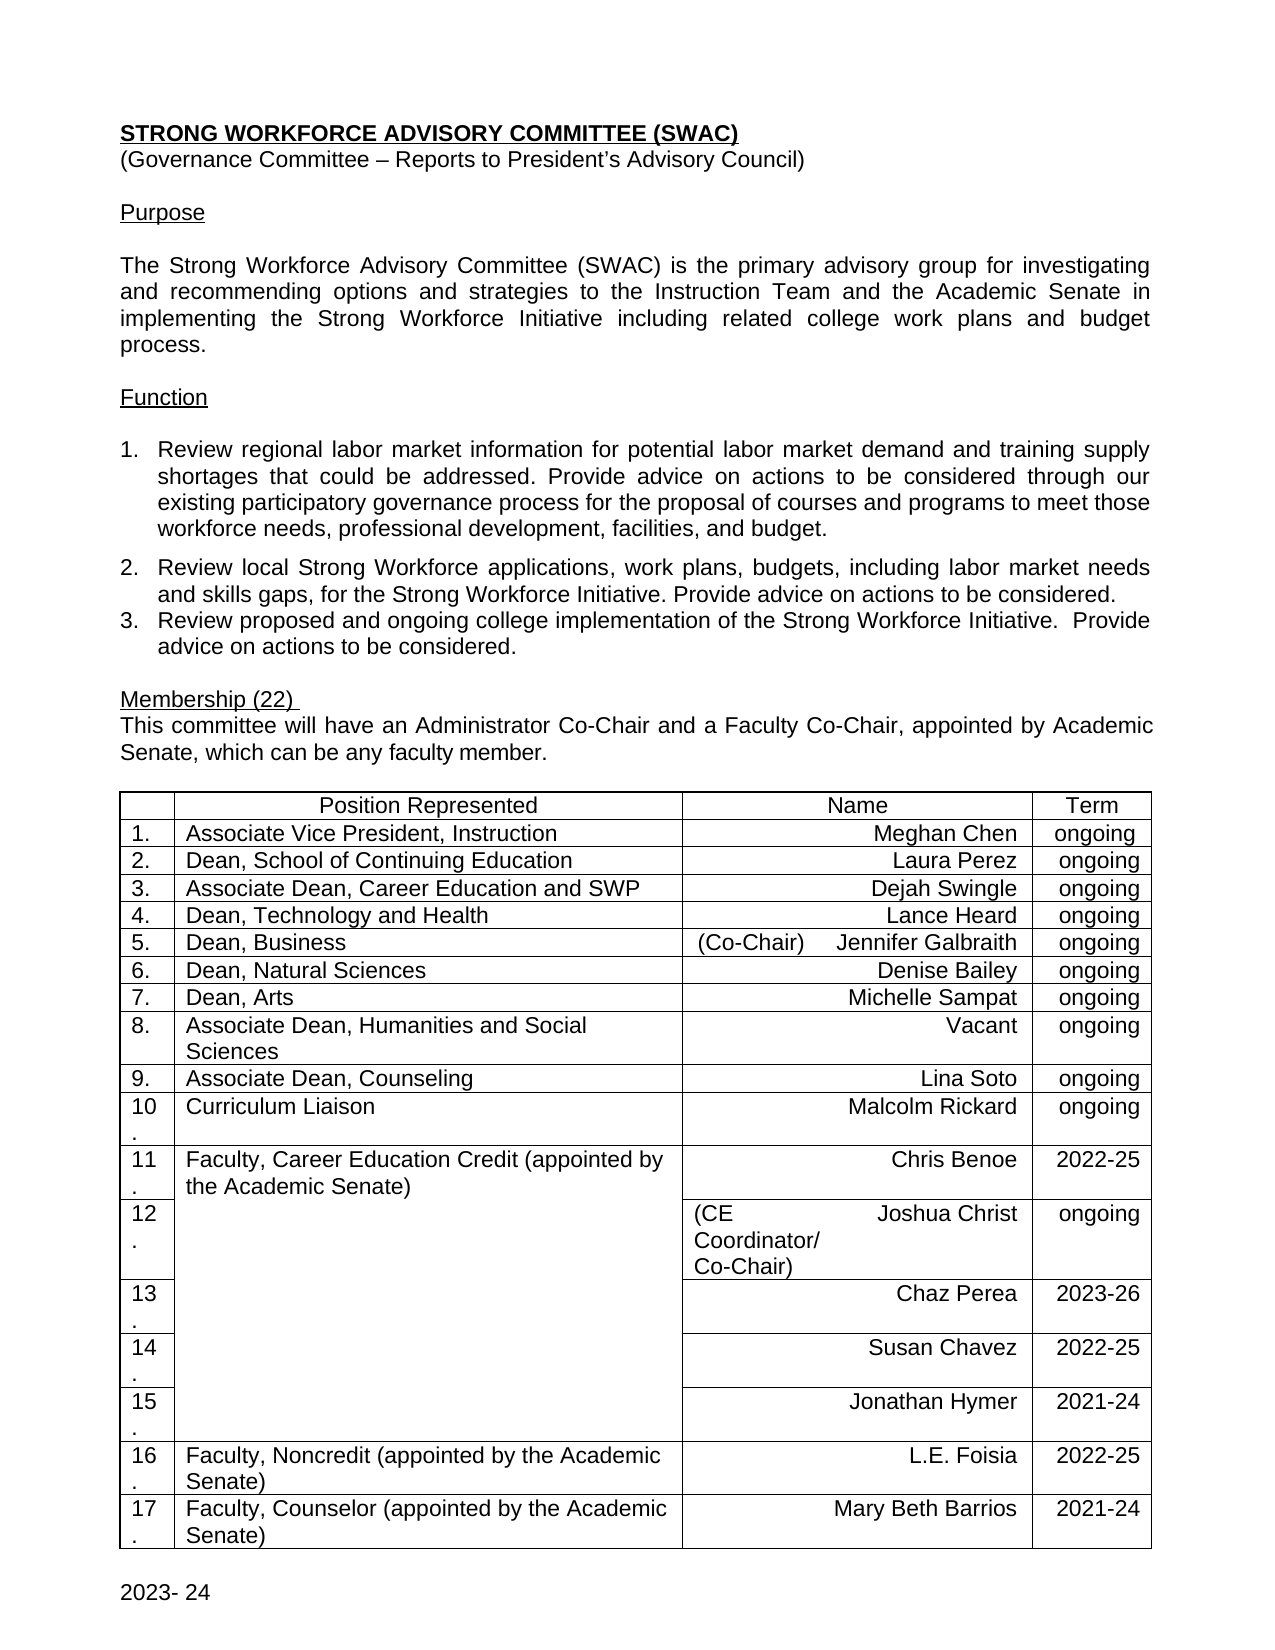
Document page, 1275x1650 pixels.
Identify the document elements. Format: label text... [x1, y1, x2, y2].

table_cell 5. [121, 929, 174, 956]
table_cell Faculty, Career Education Credit (appointed by the Academic Senate) [175, 1146, 682, 1441]
table_cell 2023-26 [1033, 1280, 1151, 1333]
table_cell 7. [121, 984, 174, 1011]
table_header Position Represented [175, 793, 682, 819]
table_cell Dean, Natural Sciences [175, 957, 682, 983]
table_cell 8. [121, 1012, 174, 1064]
table_cell Associate Vice President, Instruction [175, 820, 682, 846]
table_cell Lina Soto [683, 1065, 1032, 1092]
table_cell (CE Coordinator/ Co-Chair) [683, 1200, 851, 1279]
table_cell Dean, Technology and Health [175, 902, 682, 928]
table_cell Associate Dean, Career Education and SWP [175, 875, 682, 901]
text The Strong Workforce Advisory Committee (SWAC) is the primary advisory group for investigating and recommending options and strategies to the Instruction Team and the Academic Senate in implementing the Strong Workforce Initiative including related college work plans and budget process. [120, 252, 1151, 357]
table_cell 13. [121, 1280, 174, 1333]
table_cell ongoing [1033, 875, 1151, 901]
table_cell 12. [121, 1200, 174, 1279]
table_cell 11. [121, 1146, 174, 1199]
table_cell ongoing [1033, 929, 1151, 956]
table_cell 2021-24 [1033, 1495, 1151, 1548]
table_cell Laura Perez [683, 847, 1032, 873]
table_cell ongoing [1033, 902, 1151, 928]
table_cell ongoing [1033, 1065, 1151, 1092]
table_cell 2. [121, 847, 174, 873]
table_cell ongoing [1033, 820, 1151, 846]
table_cell Susan Chavez [683, 1334, 1032, 1387]
table_cell 9. [121, 1065, 174, 1092]
table_cell Malcolm Rickard [683, 1093, 1032, 1145]
table_cell 17. [121, 1495, 174, 1548]
table_cell ongoing [1033, 847, 1151, 873]
text 2. Review local Strong Workforce applications, work plans, budgets, including labor market needs and skills gaps, for the Strong Workforce Initiative. Provide advice on actions to be considered. [120, 554, 1151, 607]
table_cell Denise Bailey [683, 957, 1032, 983]
table_cell 10. [121, 1093, 174, 1145]
table_cell Faculty, Counselor (appointed by the Academic Senate) [175, 1495, 682, 1548]
table_cell ongoing [1033, 1093, 1151, 1145]
table_cell ongoing [1033, 1012, 1151, 1064]
table_cell 2022-25 [1033, 1334, 1151, 1387]
table_cell Chaz Perea [683, 1280, 1032, 1333]
table_cell Meghan Chen [683, 820, 1032, 846]
table_cell Curriculum Liaison [175, 1093, 682, 1145]
table_cell 2022-25 [1033, 1442, 1151, 1494]
table_cell (Co-Chair) Jennifer Galbraith [683, 929, 1032, 956]
table_cell ongoing [1033, 1200, 1151, 1279]
table_cell Faculty, Noncredit (appointed by the Academic Senate) [175, 1442, 682, 1494]
text STRONG WORKFORCE ADVISORY COMMITTEE (SWAC) [120, 120, 1188, 146]
table_cell L.E. Foisia [683, 1442, 1032, 1494]
table_header [121, 793, 174, 819]
table_cell Jonathan Hymer [683, 1388, 1032, 1441]
table_header Name [683, 793, 1032, 819]
table_cell 1. [121, 820, 174, 846]
text (Governance Committee – Reports to President’s Advisory Council) [120, 146, 1188, 173]
table_cell Dean, Arts [175, 984, 682, 1011]
table_cell 16. [121, 1442, 174, 1494]
table_cell Dean, Business [175, 929, 682, 956]
table_cell 14. [121, 1334, 174, 1387]
table_cell Chris Benoe [683, 1146, 1032, 1199]
text Membership (22) [120, 686, 1155, 712]
table_cell ongoing [1033, 984, 1151, 1011]
table_cell Dean, School of Continuing Education [175, 847, 682, 873]
text Purpose [120, 199, 1188, 225]
table_cell 6. [121, 957, 174, 983]
text 3. Review proposed and ongoing college implementation of the Strong Workforce Initiative. Provide advice on actions to be considered. [120, 607, 1151, 659]
table_cell Joshua Christ [851, 1200, 1032, 1279]
table_header Term [1033, 793, 1151, 819]
text Function [120, 383, 1151, 410]
table_cell Lance Heard [683, 902, 1032, 928]
table_cell Associate Dean, Humanities and Social Sciences [175, 1012, 682, 1064]
table_cell 4. [121, 902, 174, 928]
table_cell 2022-25 [1033, 1146, 1151, 1199]
table_cell Mary Beth Barrios [683, 1495, 1032, 1548]
table_cell Dejah Swingle [683, 875, 1032, 901]
table_cell Vacant [683, 1012, 1032, 1064]
text This committee will have an Administrator Co-Chair and a Faculty Co-Chair, appointed by Academic Senate, which can be any faculty member. [120, 712, 1155, 765]
table_cell 3. [121, 875, 174, 901]
table_cell Associate Dean, Counseling [175, 1065, 682, 1092]
table_cell 2021-24 [1033, 1388, 1151, 1441]
table_cell Michelle Sampat [683, 984, 1032, 1011]
table_cell ongoing [1033, 957, 1151, 983]
text 1. Review regional labor market information for potential labor market demand and training supply shortages that could be addressed. Provide advice on actions to be considered through our existing participatory governance process for the proposal of courses and programs to meet those workforce needs, professional development, facilities, and budget. [120, 436, 1151, 542]
table_cell 15. [121, 1388, 174, 1441]
